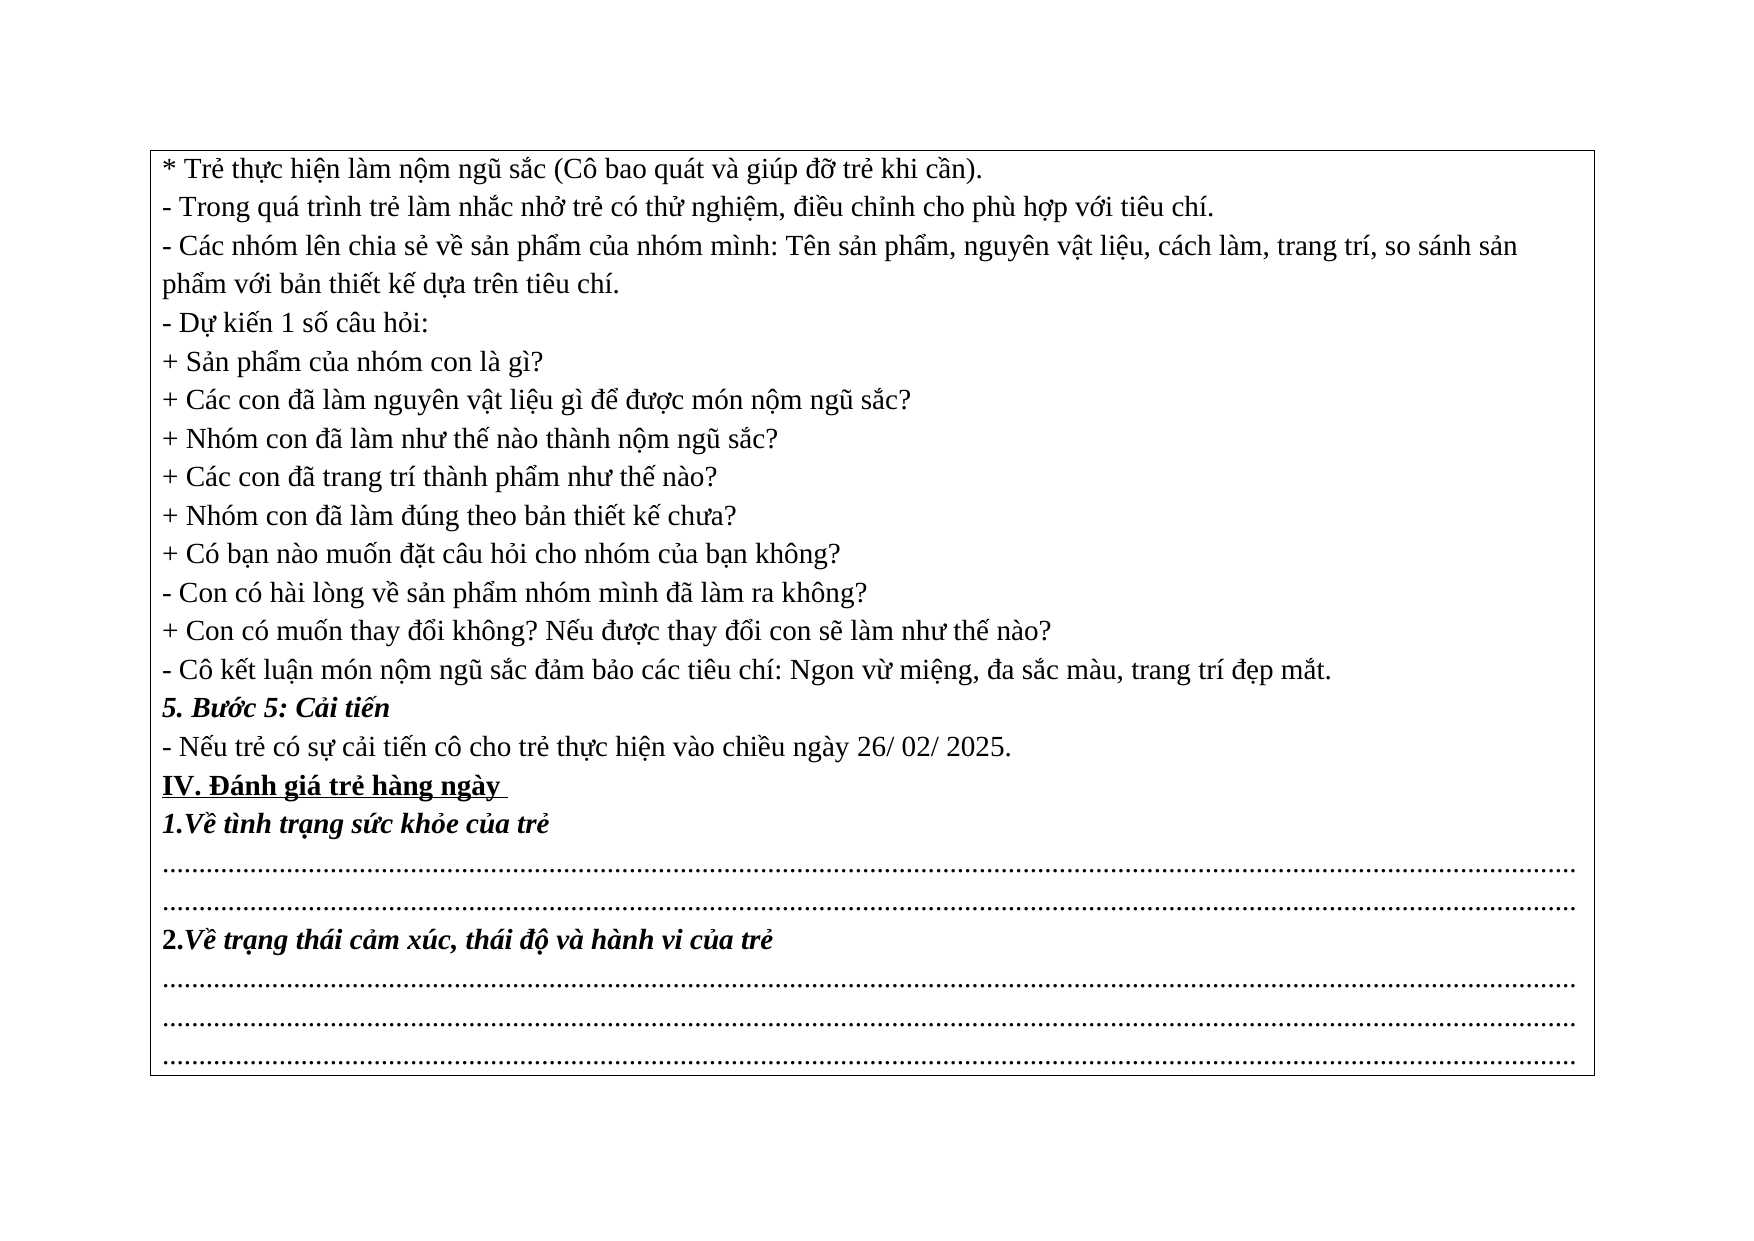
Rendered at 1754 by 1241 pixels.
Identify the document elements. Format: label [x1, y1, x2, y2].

table_header [151, 151, 1594, 1075]
